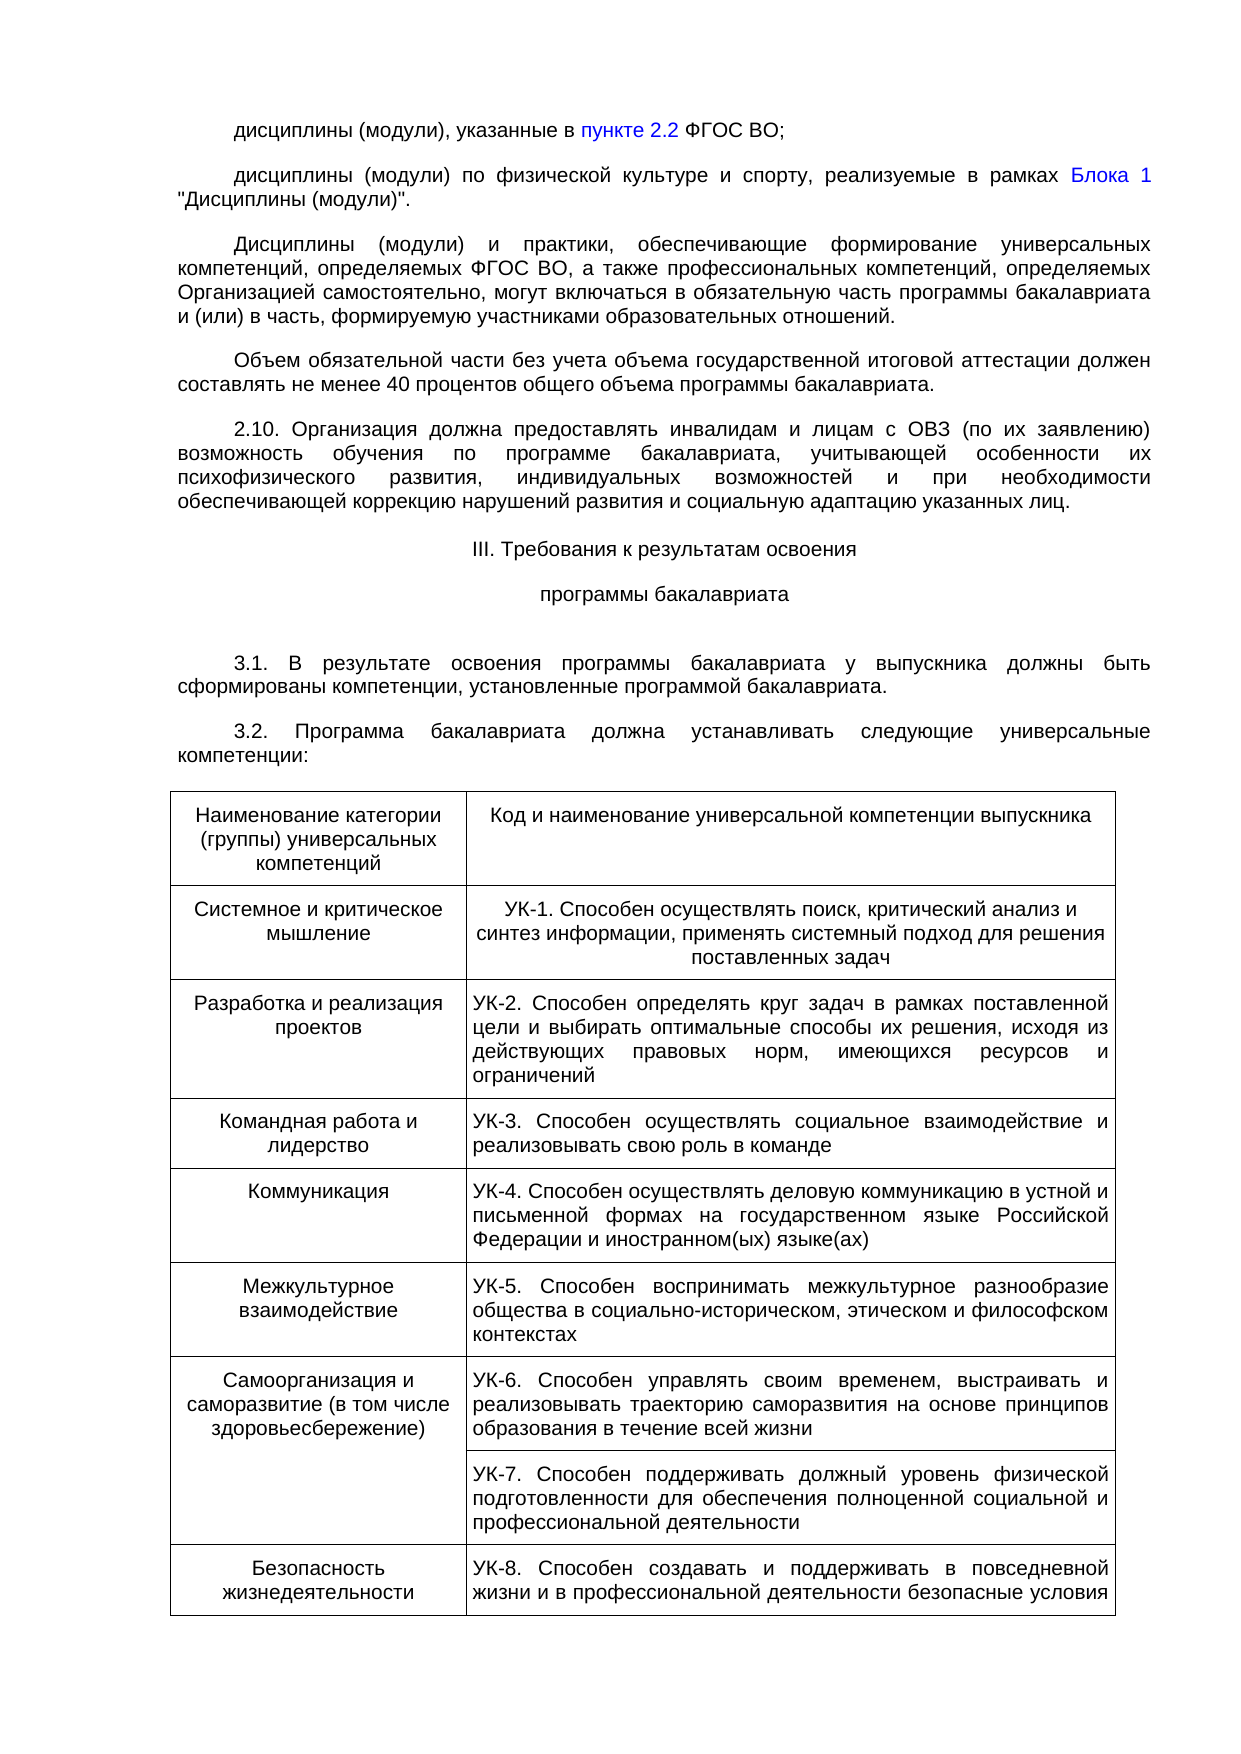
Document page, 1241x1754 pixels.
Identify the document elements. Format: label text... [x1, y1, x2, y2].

table_cell УК-7. Способен поддерживать должный уровень физической подготовленности для обеспечения полноценной социальной и профессиональной деятельности [467, 1451, 1115, 1544]
text дисциплины (модули) по физической культуре и спорту, реализуемые в рамках Блока 1 "Дисциплины (модули)". [177, 163, 1152, 211]
table_cell Разработка и реализация проектов [171, 980, 466, 1097]
text 3.1. В результате освоения программы бакалавриата у выпускника должны быть сформированы компетенции, установленные программой бакалавриата. [177, 650, 1152, 698]
text Объем обязательной части без учета объема государственной итоговой аттестации должен составлять не менее 40 процентов общего объема программы бакалавриата. [177, 348, 1152, 396]
table_cell Межкультурное взаимодействие [171, 1263, 466, 1356]
text программы бакалавриата [177, 582, 1152, 606]
table_cell Коммуникация [171, 1169, 466, 1262]
text 2.10. Организация должна предоставлять инвалидам и лицам с ОВЗ (по их заявлению) возможность обучения по программе бакалавриата, учитывающей особенности их психофизического развития, индивидуальных возможностей и при необходимости обеспечивающей коррекцию нарушений развития и социальную адаптацию указанных лиц. [177, 417, 1152, 513]
text Дисциплины (модули) и практики, обеспечивающие формирование универсальных компетенций, определяемых ФГОС ВО, а также профессиональных компетенций, определяемых Организацией самостоятельно, могут включаться в обязательную часть программы бакалавриата и (или) в часть, формируемую участниками образовательных отношений. [177, 232, 1152, 327]
table_cell Самоорганизация и саморазвитие (в том числе здоровьесбережение) [171, 1357, 466, 1544]
table_cell Системное и критическое мышление [171, 886, 466, 979]
table_cell УК-4. Способен осуществлять деловую коммуникацию в устной и письменной формах на государственном языке Российской Федерации и иностранном(ых) языке(ах) [467, 1169, 1115, 1262]
table_cell УК-1. Способен осуществлять поиск, критический анализ и синтез информации, применять системный подход для решения поставленных задач [467, 886, 1115, 979]
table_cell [171, 1545, 466, 1614]
text 3.2. Программа бакалавриата должна устанавливать следующие универсальные компетенции: [177, 719, 1152, 767]
text дисциплины (модули), указанные в пункте 2.2 ФГОС ВО; [177, 118, 1152, 142]
table_header Код и наименование универсальной компетенции выпускника [467, 792, 1115, 885]
table_cell УК-5. Способен воспринимать межкультурное разнообразие общества в социально-историческом, этическом и философском контекстах [467, 1263, 1115, 1356]
table_cell Командная работа и лидерство [171, 1099, 466, 1168]
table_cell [467, 1545, 1115, 1614]
table_header Наименование категории (группы) универсальных компетенций [171, 792, 466, 885]
table_cell УК-2. Способен определять круг задач в рамках поставленной цели и выбирать оптимальные способы их решения, исходя из действующих правовых норм, имеющихся ресурсов и ограничений [467, 980, 1115, 1097]
table_cell УК-6. Способен управлять своим временем, выстраивать и реализовывать траекторию саморазвития на основе принципов образования в течение всей жизни [467, 1357, 1115, 1450]
text III. Требования к результатам освоения [177, 537, 1152, 561]
table_cell УК-3. Способен осуществлять социальное взаимодействие и реализовывать свою роль в команде [467, 1099, 1115, 1168]
